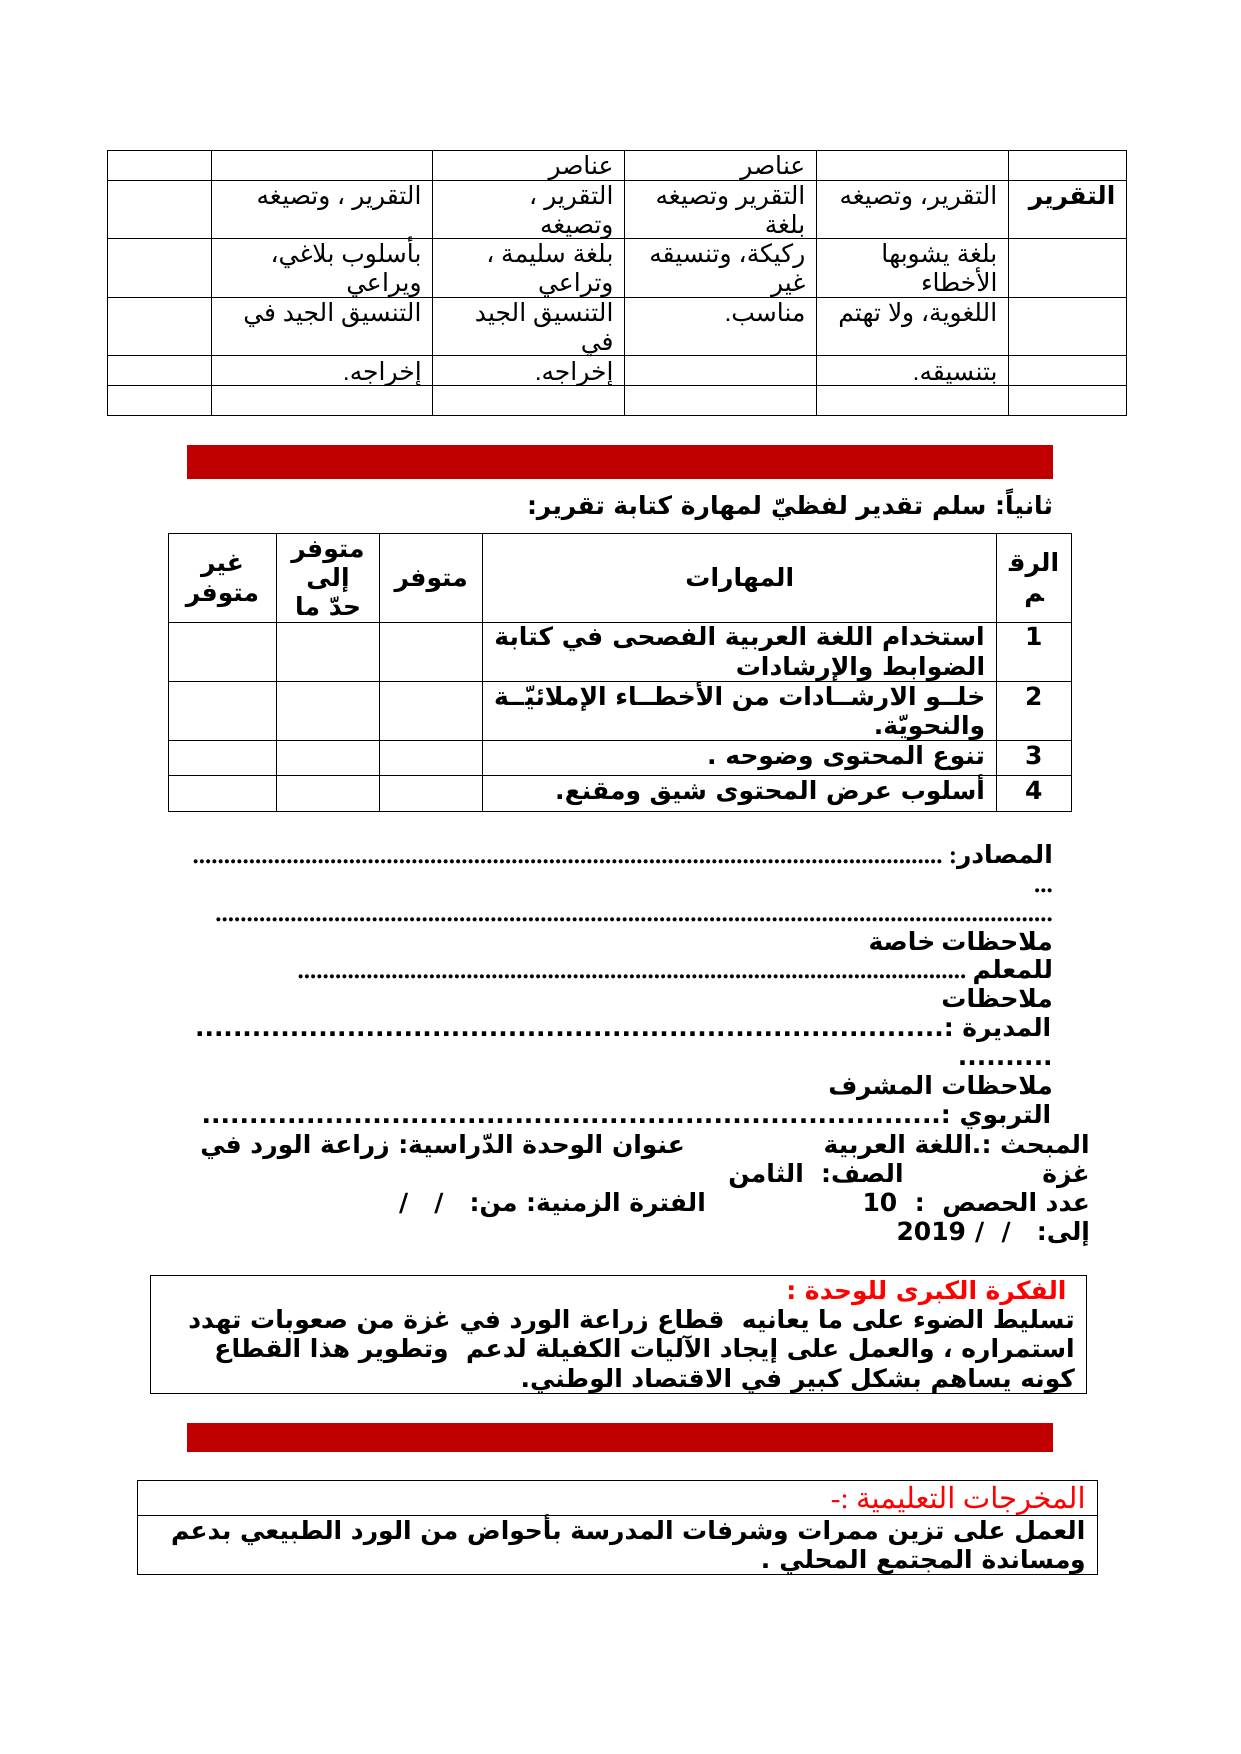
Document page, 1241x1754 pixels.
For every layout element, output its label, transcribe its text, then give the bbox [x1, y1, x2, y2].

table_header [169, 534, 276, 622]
text ...................................................................................................................................... [187, 898, 1053, 927]
text ملاحظات المديرة :......................................................................................... [187, 984, 1053, 1072]
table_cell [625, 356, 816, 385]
text ثانياً: سلم تقدير لفظيّ لمهارة كتابة تقرير: [187, 491, 1053, 521]
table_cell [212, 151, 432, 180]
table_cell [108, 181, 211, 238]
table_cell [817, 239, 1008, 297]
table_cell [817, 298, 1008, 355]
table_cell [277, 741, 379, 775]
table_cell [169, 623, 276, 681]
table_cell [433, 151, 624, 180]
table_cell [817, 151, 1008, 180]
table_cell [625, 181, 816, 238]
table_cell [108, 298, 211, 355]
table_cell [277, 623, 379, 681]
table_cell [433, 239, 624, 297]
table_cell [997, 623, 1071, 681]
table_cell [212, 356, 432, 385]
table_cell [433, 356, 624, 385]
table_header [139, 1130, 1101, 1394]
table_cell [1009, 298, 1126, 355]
text ملاحظات خاصة للمعلم ........................................................................................................... [187, 927, 1053, 984]
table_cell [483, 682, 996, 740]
text ملاحظات المشرف التربوي :.............................................................................. [187, 1072, 1053, 1130]
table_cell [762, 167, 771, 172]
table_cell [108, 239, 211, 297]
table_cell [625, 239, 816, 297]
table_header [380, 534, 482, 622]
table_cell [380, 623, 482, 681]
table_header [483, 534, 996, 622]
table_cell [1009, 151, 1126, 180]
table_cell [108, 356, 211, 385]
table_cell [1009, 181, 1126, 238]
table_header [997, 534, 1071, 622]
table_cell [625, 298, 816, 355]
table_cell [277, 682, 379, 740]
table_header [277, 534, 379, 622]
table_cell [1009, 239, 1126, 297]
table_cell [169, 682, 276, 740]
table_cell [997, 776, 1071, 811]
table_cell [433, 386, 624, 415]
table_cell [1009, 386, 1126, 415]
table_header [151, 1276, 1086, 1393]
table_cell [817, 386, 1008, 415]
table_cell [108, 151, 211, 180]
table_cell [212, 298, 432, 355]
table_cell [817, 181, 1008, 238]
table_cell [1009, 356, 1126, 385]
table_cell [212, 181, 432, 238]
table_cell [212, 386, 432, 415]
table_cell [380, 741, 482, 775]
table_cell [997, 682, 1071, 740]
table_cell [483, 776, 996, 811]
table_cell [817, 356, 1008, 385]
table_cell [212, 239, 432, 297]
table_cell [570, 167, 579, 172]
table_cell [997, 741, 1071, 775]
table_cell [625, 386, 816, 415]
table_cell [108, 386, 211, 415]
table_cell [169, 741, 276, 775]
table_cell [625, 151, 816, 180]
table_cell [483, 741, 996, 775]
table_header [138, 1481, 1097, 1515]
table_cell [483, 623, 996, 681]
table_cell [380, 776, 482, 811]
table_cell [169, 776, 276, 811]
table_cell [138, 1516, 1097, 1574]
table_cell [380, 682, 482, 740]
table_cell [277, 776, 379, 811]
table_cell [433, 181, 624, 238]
text المصادر: ........................................................................................................................... [187, 840, 1053, 898]
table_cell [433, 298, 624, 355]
